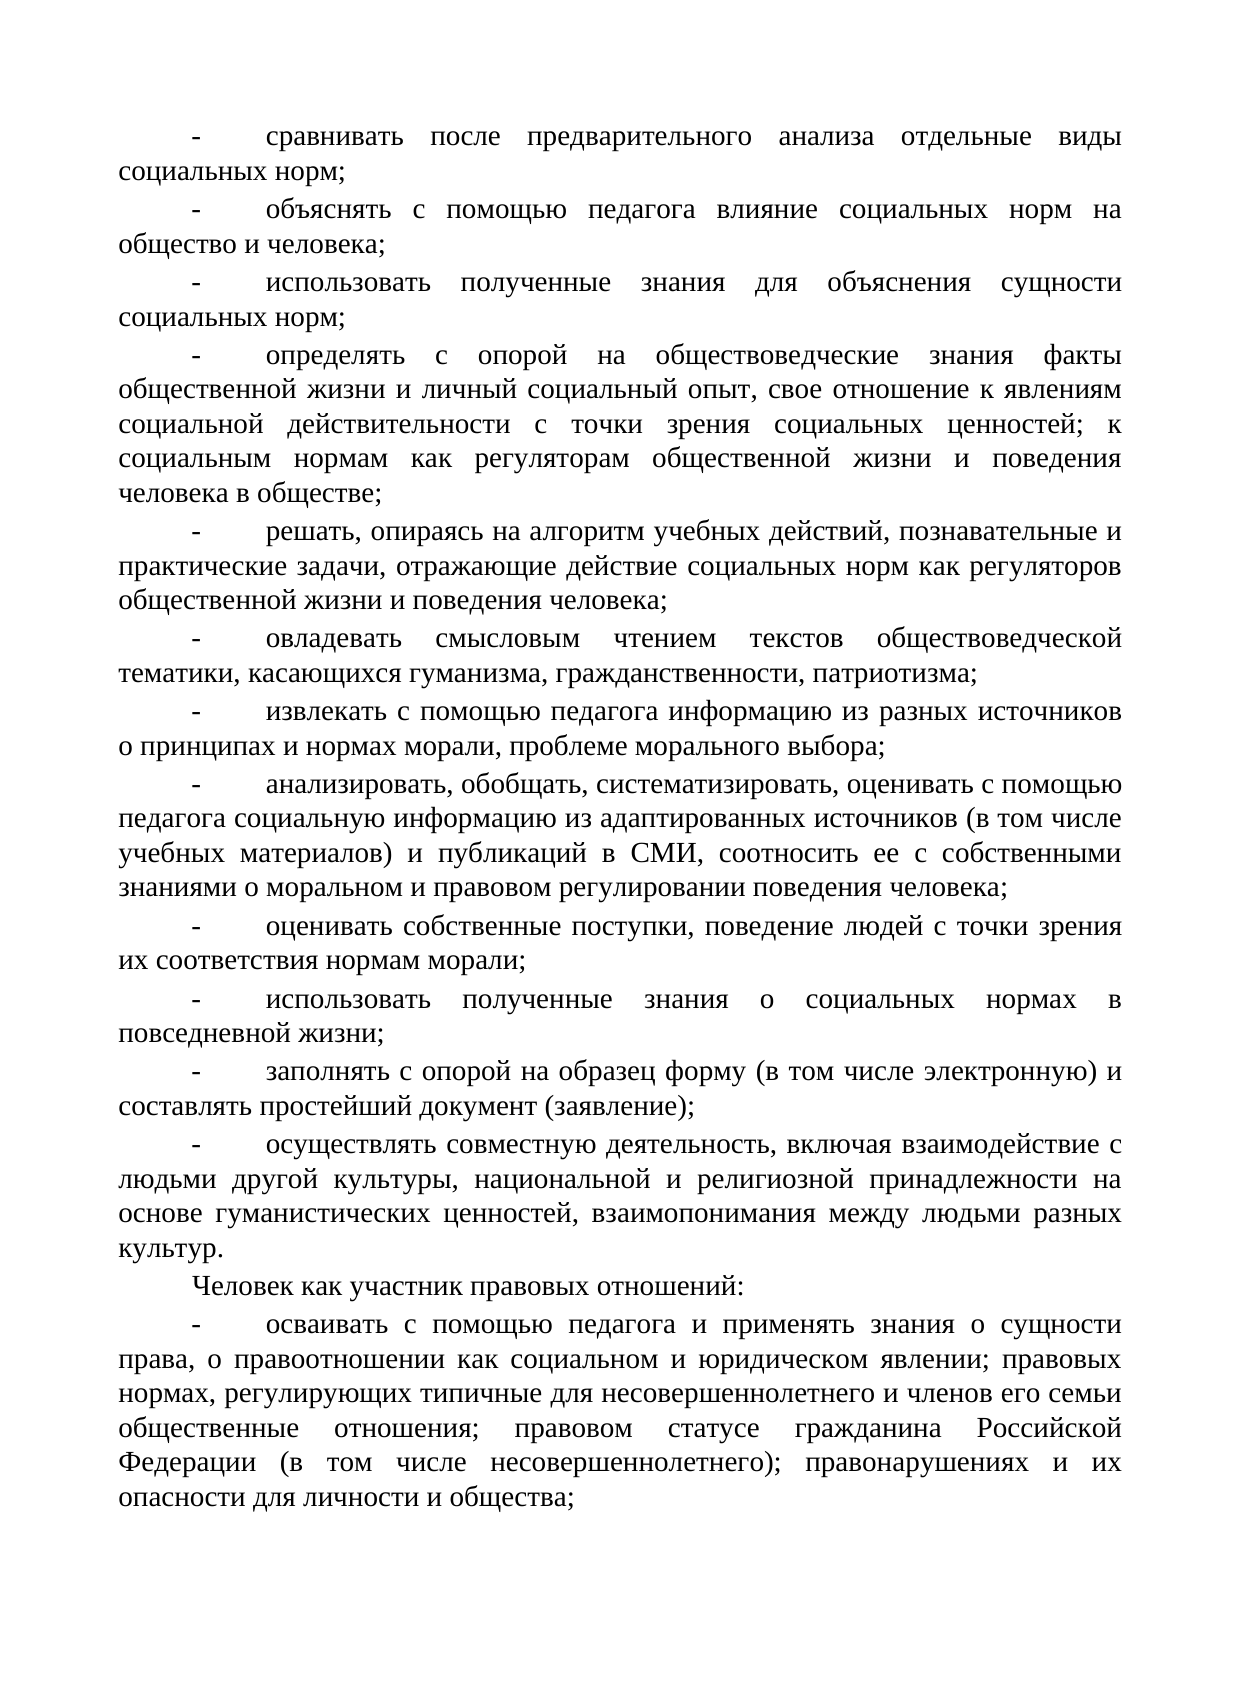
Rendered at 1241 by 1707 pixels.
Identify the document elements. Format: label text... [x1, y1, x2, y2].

list извлекать с помощью педагога информацию из разных источников о принципах и нормах морали, проблеме морального выбора; [118, 693, 1123, 761]
list анализировать, обобщать, систематизировать, оценивать с помощью педагога социальную информацию из адаптированных источников (в том числе учебных материалов) и публикаций в СМИ, соотносить ее с собственными знаниями о моральном и правовом регулировании поведения человека; [118, 766, 1123, 903]
list объяснять с помощью педагога влияние социальных норм на общество и человека; [118, 191, 1123, 259]
list использовать полученные знания о социальных нормах в повседневной жизни; [118, 981, 1123, 1049]
list сравнивать после предварительного анализа отдельные виды социальных норм; [118, 118, 1123, 187]
list определять с опорой на обществоведческие знания факты общественной жизни и личный социальный опыт, свое отношение к явлениям социальной действительности с точки зрения социальных ценностей; к социальным нормам как регуляторам общественной жизни и поведения человека в обществе; [118, 337, 1123, 508]
list заполнять с опорой на образец форму (в том числе электронную) и составлять простейший документ (заявление); [118, 1053, 1123, 1122]
list осуществлять совместную деятельность, включая взаимодействие с людьми другой культуры, национальной и религиозной принадлежности на основе гуманистических ценностей, взаимопонимания между людьми разных культур. [118, 1126, 1123, 1263]
list решать, опираясь на алгоритм учебных действий, познавательные и практические задачи, отражающие действие социальных норм как регуляторов общественной жизни и поведения человека; [118, 513, 1123, 616]
list оценивать собственные поступки, поведение людей с точки зрения их соответствия нормам морали; [118, 908, 1123, 976]
list использовать полученные знания для объяснения сущности социальных норм; [118, 264, 1123, 332]
list овладевать смысловым чтением текстов обществоведческой тематики, касающихся гуманизма, гражданственности, патриотизма; [118, 621, 1123, 688]
text Человек как участник правовых отношений: [192, 1268, 1123, 1302]
list осваивать с помощью педагога и применять знания о сущности права, о правоотношении как социальном и юридическом явлении; правовых нормах, регулирующих типичные для несовершеннолетнего и членов его семьи общественные отношения; правовом статусе гражданина Российской Федерации (в том числе несовершеннолетнего); правонарушениях и их опасности для личности и общества; [118, 1306, 1123, 1512]
